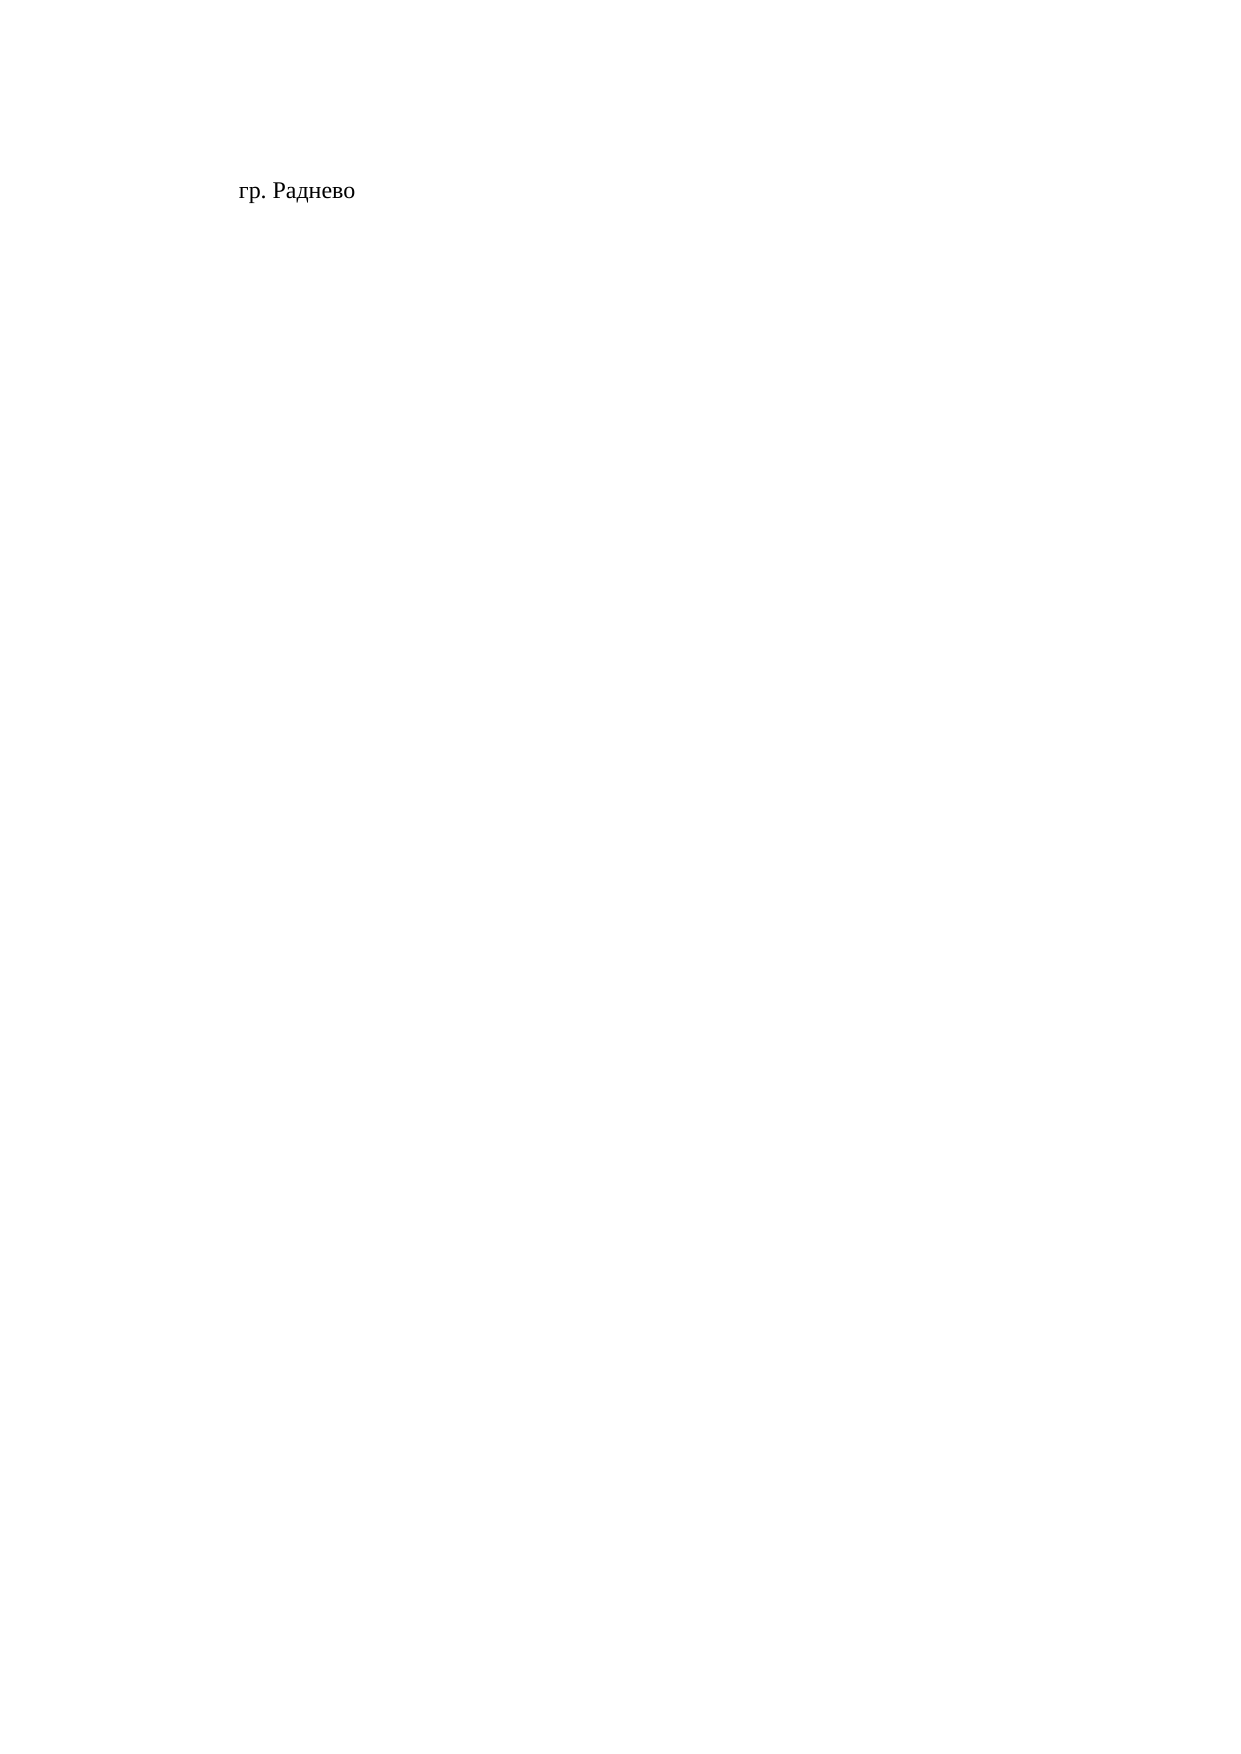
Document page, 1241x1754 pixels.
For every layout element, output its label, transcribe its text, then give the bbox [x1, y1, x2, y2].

text гр. Раднево [239, 179, 1110, 203]
